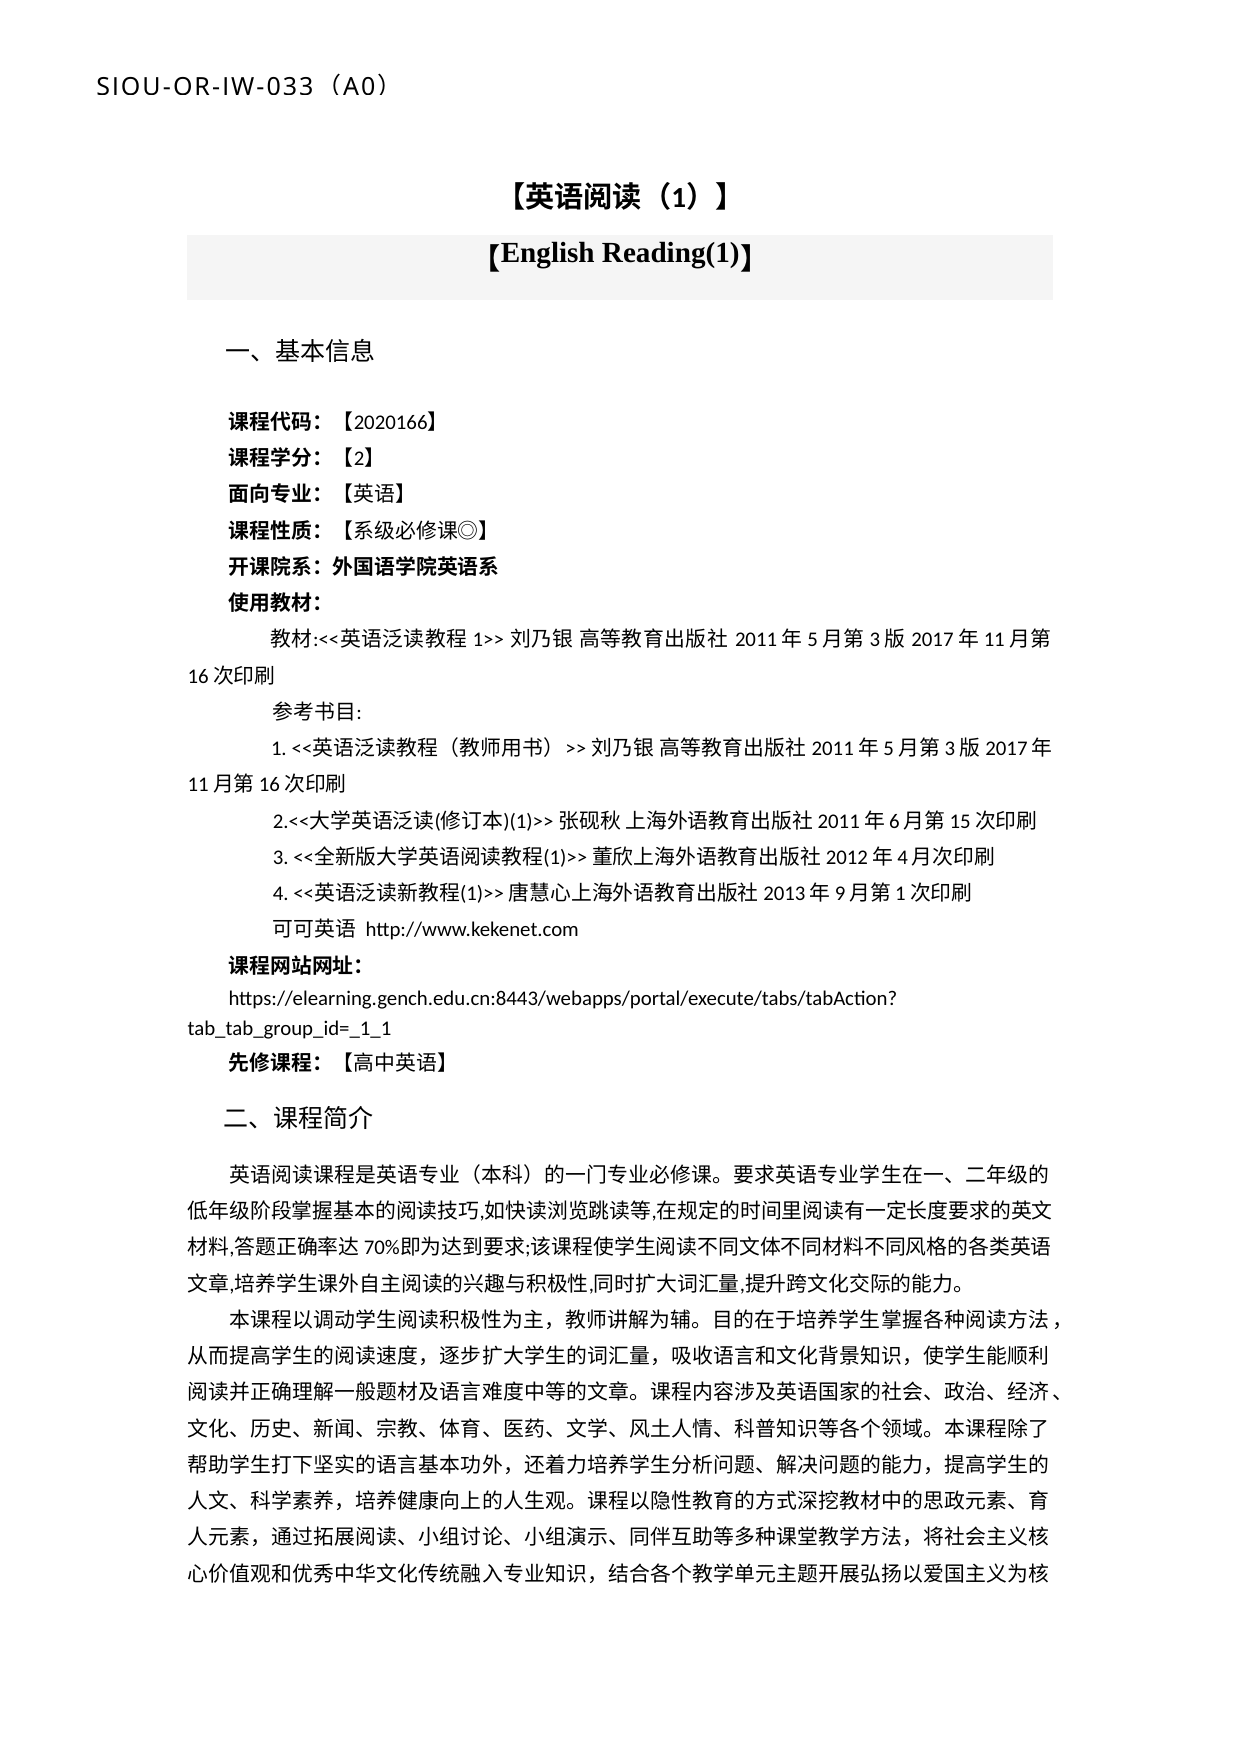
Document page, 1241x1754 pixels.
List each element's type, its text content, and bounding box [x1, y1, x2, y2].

text 课程网站网址： [187, 949, 1053, 979]
text 英语阅读课程是英语专业（本科）的一门专业必修课。要求英语专业学生在一、二年级的低年级阶段掌握基本的阅读技巧,如快读浏览跳读等,在规定的时间里阅读有一定长度要求的英文材料,答题正确率达70%即为达到要求;该课程使学生阅读不同文体不同材料不同风格的各类英语文章,培养学生课外自主阅读的兴趣与积极性,同时扩大词汇量,提升跨文化交际的能力。 [187, 1158, 1053, 1297]
text 先修课程：【高中英语】 [187, 1046, 1053, 1076]
text 开课院系：外国语学院英语系 [187, 550, 1053, 580]
text 面向专业：【英语】 [187, 478, 1053, 508]
text 课程学分：【2】 [187, 441, 1053, 472]
text 一、基本信息 [187, 317, 1053, 382]
text 可可英语 http://www.kekenet.com [262, 913, 1053, 943]
text 参考书目: [262, 695, 1053, 725]
text 使用教材： [187, 586, 1053, 617]
text 课程性质：【系级必修课◎】 [187, 514, 1053, 544]
text 4. <<英语泛读新教程(1)>> 唐慧心上海外语教育出版社 2013年9月第1次印刷 [262, 876, 1053, 907]
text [187, 1303, 1053, 1587]
text https://elearning.gench.edu.cn:8443/webapps/portal/execute/tabs/tabAction?tab_tab_group_id=_1_1 [187, 985, 1053, 1041]
text 教材:<<英语泛读教程1>> 刘乃银 高等教育出版社 2011年5月第3版 2017年11月第16次印刷 [187, 623, 1053, 689]
text 1. <<英语泛读教程（教师用书）>> 刘乃银 高等教育出版社 2011年5月第3版 2017年11月第16次印刷 [187, 731, 1053, 798]
text 2.<<大学英语泛读(修订本)(1)>> 张砚秋 上海外语教育出版社 2011年6月第15次印刷 [262, 804, 1053, 834]
text 【英语阅读（1）】 [187, 162, 1053, 227]
text 3. <<全新版大学英语阅读教程(1)>> 董欣上海外语教育出版社 2012年4月次印刷 [262, 840, 1053, 870]
text 【English Reading(1)】 [187, 235, 1053, 300]
text 课程代码：【2020166】 [187, 405, 1053, 435]
text 二、课程简介 [187, 1098, 1053, 1135]
